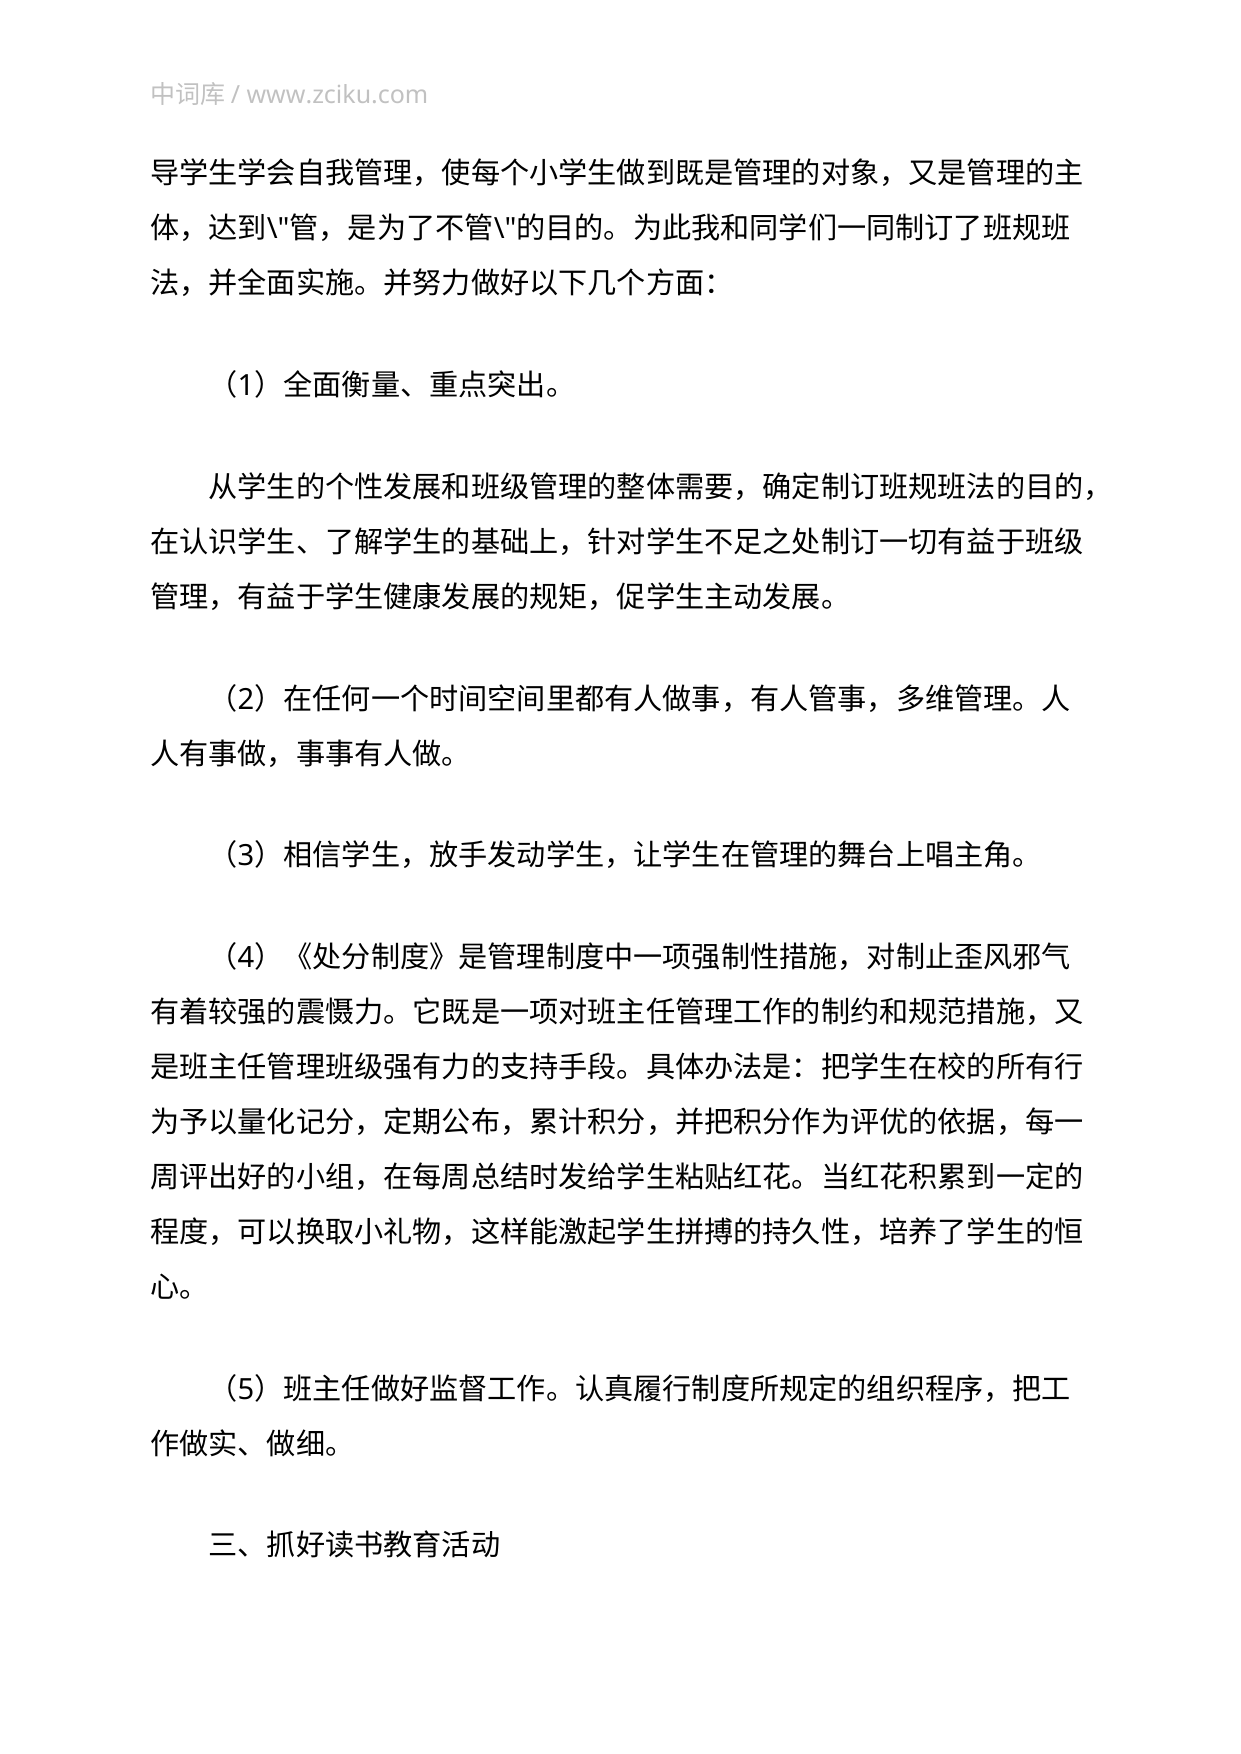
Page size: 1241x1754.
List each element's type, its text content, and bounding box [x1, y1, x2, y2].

text （4）《处分制度》是管理制度中一项强制性措施，对制止歪风邪气有着较强的震慑力。它既是一项对班主任管理工作的制约和规范措施，又是班主任管理班级强有力的支持手段。具体办法是：把学生在校的所有行为予以量化记分，定期公布，累计积分，并把积分作为评优的依据，每一周评出好的小组，在每周总结时发给学生粘贴红花。当红花积累到一定的程度，可以换取小礼物，这样能激起学生拼搏的持久性，培养了学生的恒心。 [150, 934, 1090, 1306]
text （1）全面衡量、重点突出。 [150, 362, 1090, 404]
text （3）相信学生，放手发动学生，让学生在管理的舞台上唱主角。 [150, 832, 1090, 874]
text 从学生的个性发展和班级管理的整体需要，确定制订班规班法的目的，在认识学生、了解学生的基础上，针对学生不足之处制订一切有益于班级管理，有益于学生健康发展的规矩，促学生主动发展。 [150, 464, 1090, 616]
text （5）班主任做好监督工作。认真履行制度所规定的组织程序，把工作做实、做细。 [150, 1365, 1090, 1462]
text （2）在任何一个时间空间里都有人做事，有人管事，多维管理。人人有事做，事事有人做。 [150, 675, 1090, 772]
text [150, 150, 1090, 302]
text 三、抓好读书教育活动 [150, 1522, 1090, 1564]
